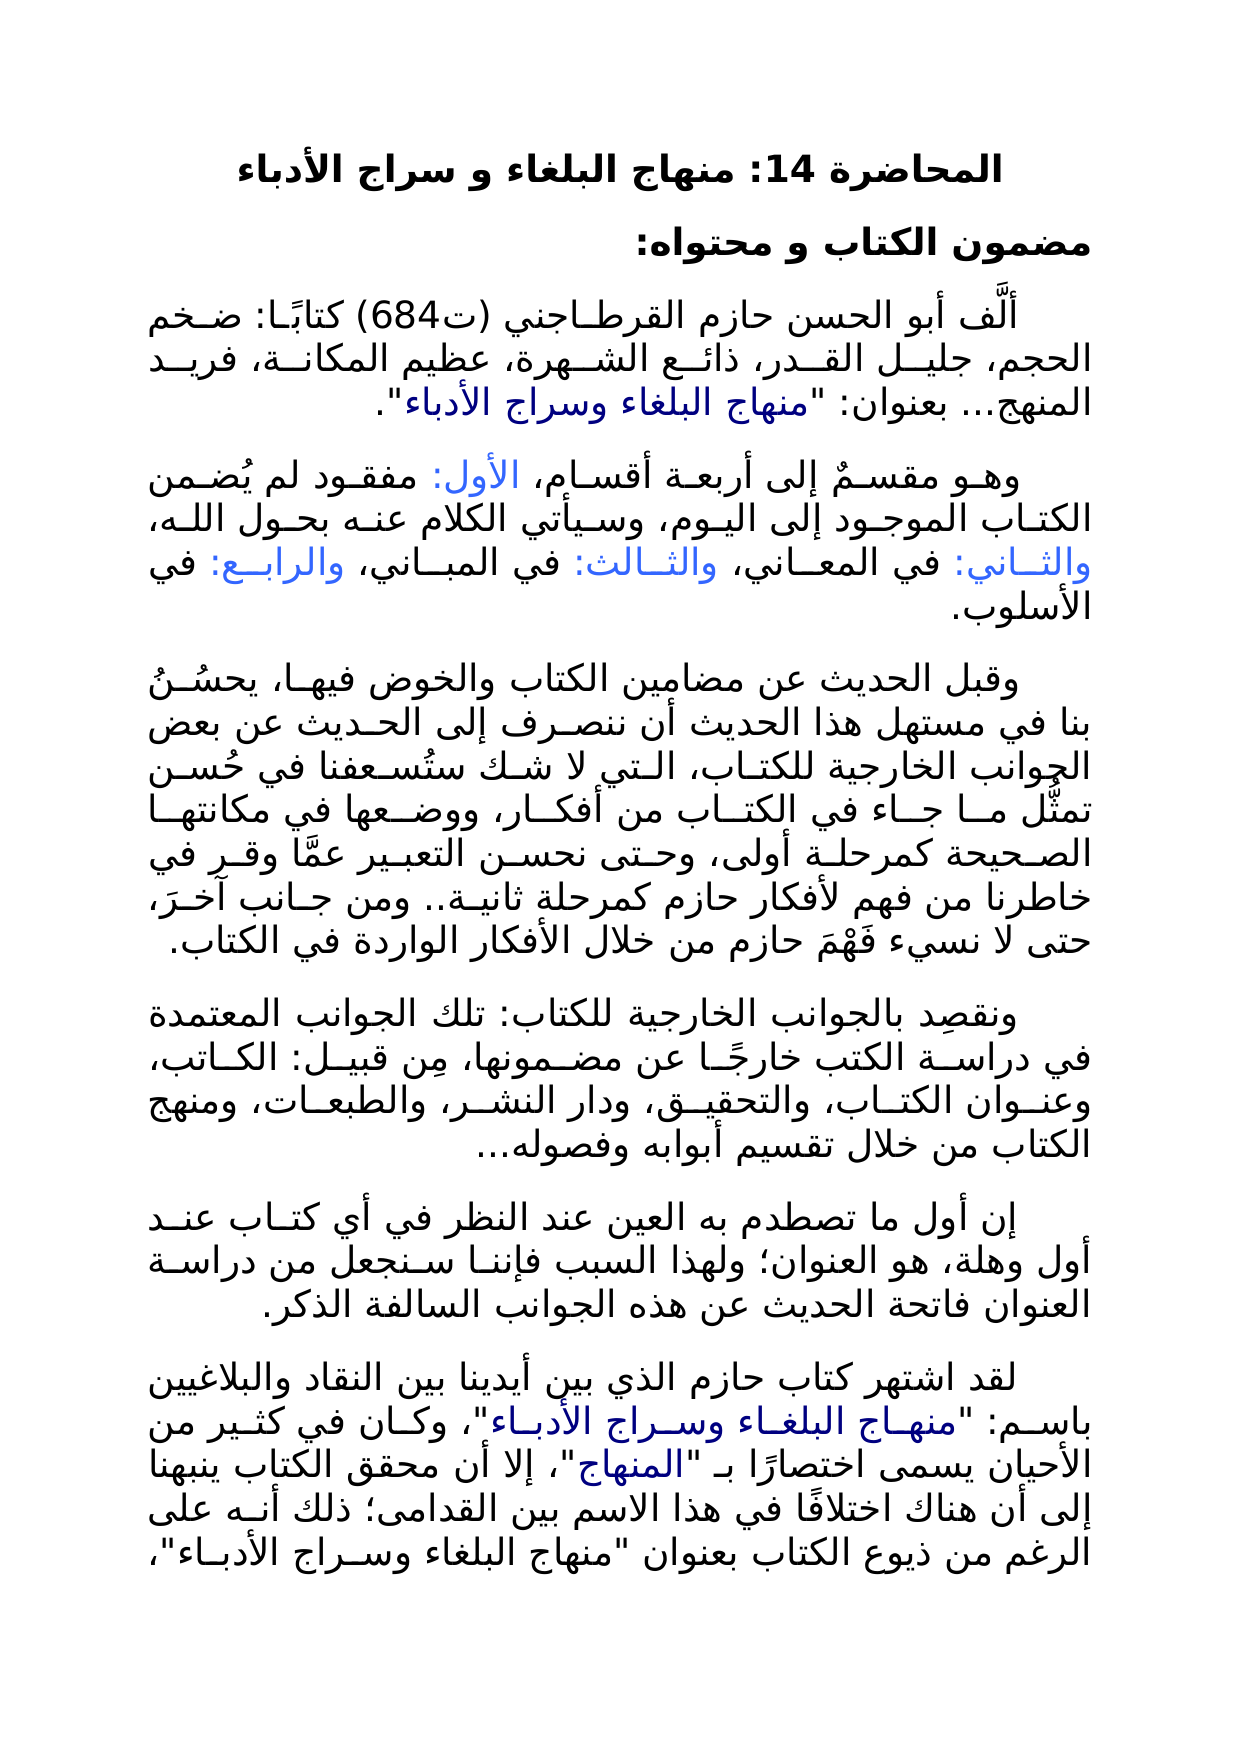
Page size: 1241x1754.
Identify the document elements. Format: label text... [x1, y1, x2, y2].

text ألَّف أبو الحسن حازم القرطاجني (ت684) كتابًا: ضخم الحجم، جليل القدر، ذائع الشهرة، عظيم المكانة، فريد المنهج... بعنوان: "منهاج البلغاء وسراج الأدباء". [148, 293, 1093, 424]
text وقبل الحديث عن مضامين الكتاب والخوض فيها، يحسُنُ بنا في مستهل هذا الحديث أن ننصرف إلى الحديث عن بعض الجوانب الخارجية للكتاب، التي لا شك ستُسعفنا في حُسن تمثُّل ما جاء في الكتاب من أفكار، ووضعها في مكانتها الصحيحة كمرحلة أولى، وحتى نحسن التعبير عمَّا وقر في خاطرنا من فهم لأفكار حازم كمرحلة ثانية.. ومن جانب آخرَ، حتى لا نسيء فَهْمَ حازم من خلال الأفكار الواردة في الكتاب. [148, 657, 1093, 963]
text المحاضرة 14: منهاج البلغاء و سراج الأدباء [148, 148, 1093, 191]
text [148, 1356, 1093, 1574]
text مضمون الكتاب و محتواه: [148, 220, 1093, 264]
text إن أول ما تصطدم به العين عند النظر في أي كتاب عند أول وهلة، هو العنوان؛ ولهذا السبب فإننا سنجعل من دراسة العنوان فاتحة الحديث عن هذه الجوانب السالفة الذكر. [148, 1196, 1093, 1326]
text وهو مقسمٌ إلى أربعة أقسام، الأول: مفقود لم يُضمن الكتاب الموجود إلى اليوم، وسيأتي الكلام عنه بحول الله، والثاني: في المعاني، والثالث: في المباني، والرابع: في الأسلوب. [148, 453, 1093, 628]
text ونقصِد بالجوانب الخارجية للكتاب: تلك الجوانب المعتمدة في دراسة الكتب خارجًا عن مضمونها، مِن قبيل: الكاتب، وعنوان الكتاب، والتحقيق، ودار النشر، والطبعات، ومنهج الكتاب من خلال تقسيم أبوابه وفصوله... [148, 992, 1093, 1166]
